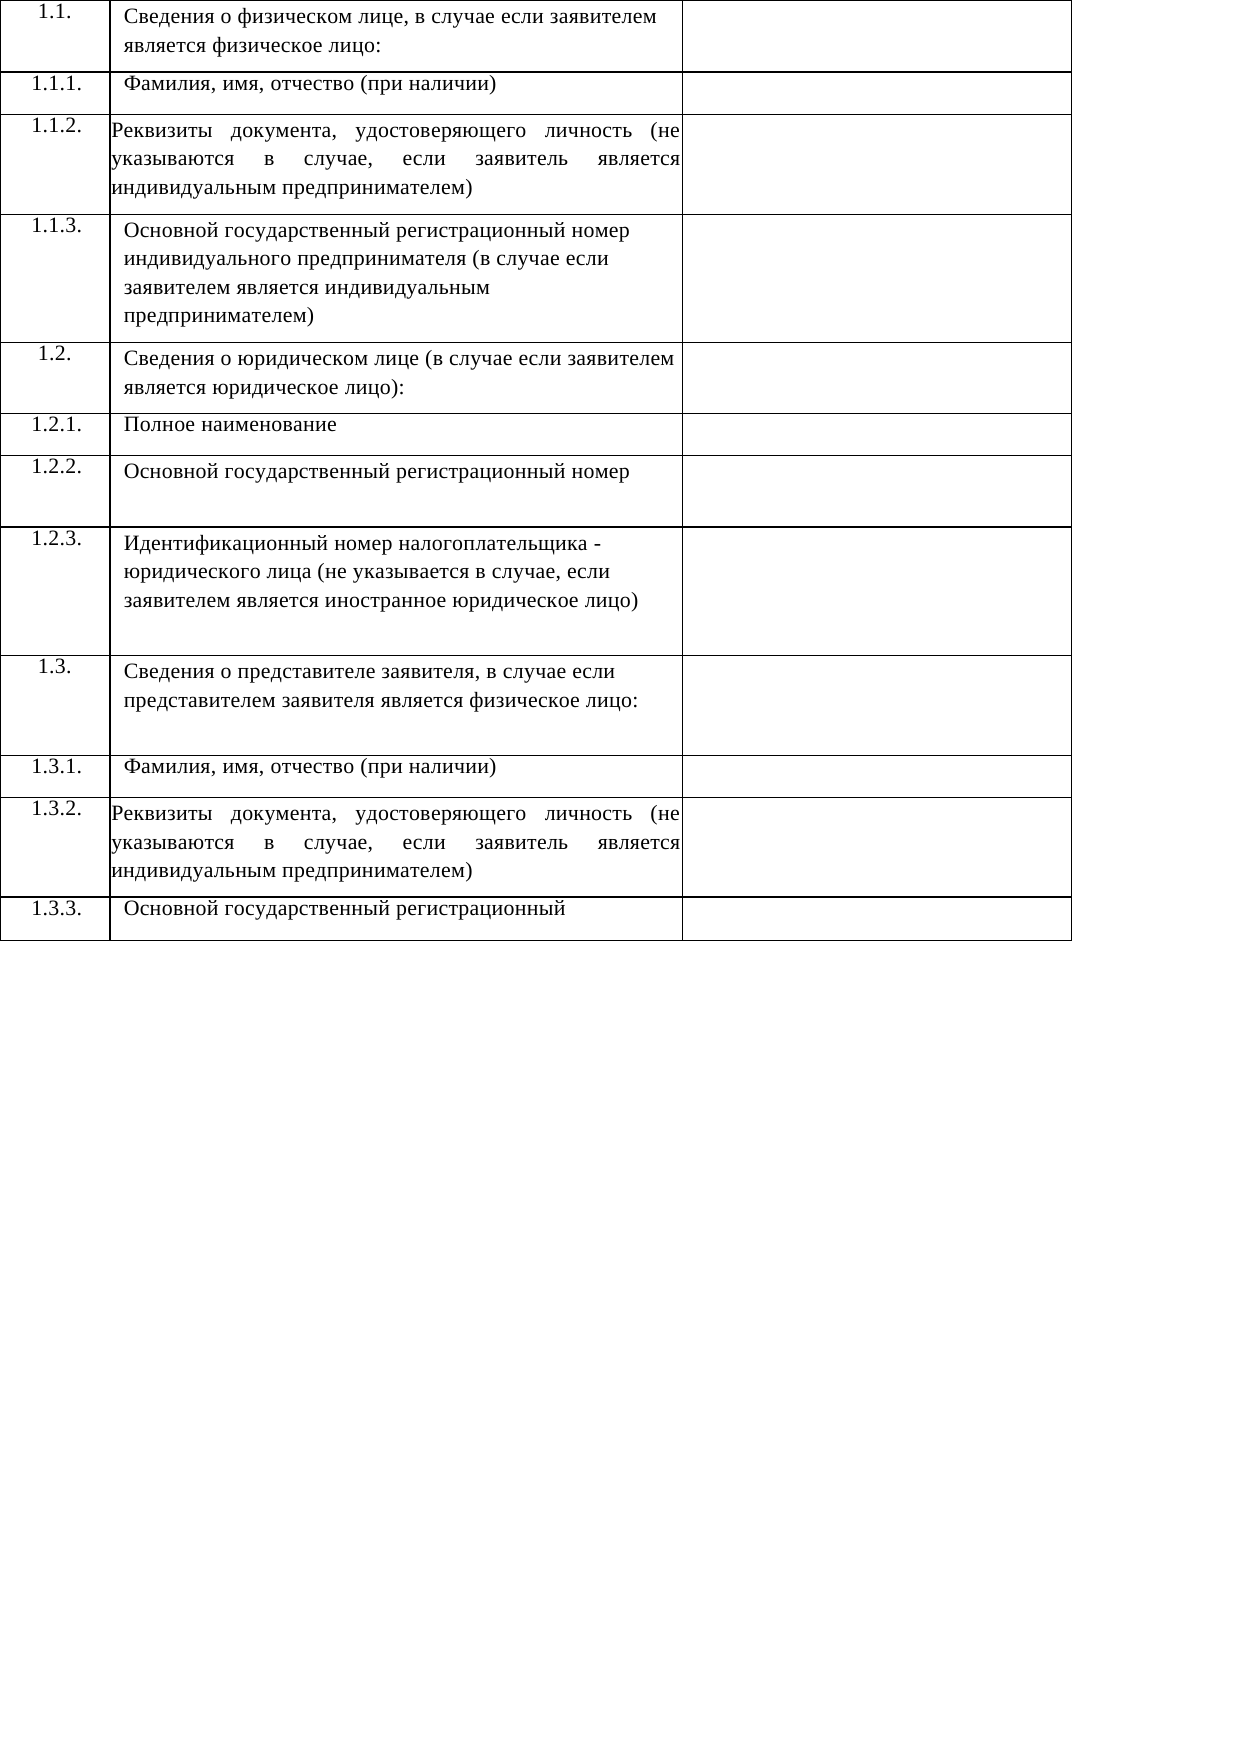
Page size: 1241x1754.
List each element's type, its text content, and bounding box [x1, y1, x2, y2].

table_cell 1.3. [1, 656, 109, 754]
table_cell Фамилия, имя, отчество (при наличии) [111, 756, 682, 797]
table_cell Основной государственный регистрационный [111, 898, 682, 939]
table_cell 1.2. [1, 343, 109, 413]
table_cell Сведения о юридическом лице (в случае если заявителем является юридическое лицо): [111, 343, 682, 413]
table_header Сведения о физическом лице, в случае если заявителем является физическое лицо: [111, 1, 682, 71]
table_cell [683, 115, 1071, 213]
table_cell 1.3.3. [1, 898, 109, 939]
table_cell 1.1.3. [1, 215, 109, 342]
table_header [683, 1, 1071, 71]
table_cell 1.1.1. [1, 73, 109, 113]
table_cell [683, 898, 1071, 939]
table_header 1.1. [1, 1, 109, 71]
table_cell [683, 414, 1071, 455]
table_cell Полное наименование [111, 414, 682, 455]
table_cell Фамилия, имя, отчество (при наличии) [111, 73, 682, 113]
table_cell 1.2.3. [1, 528, 109, 655]
table_cell Сведения о представителе заявителя, в случае если представителем заявителя является физическое лицо: [111, 656, 682, 754]
table_cell 1.1.2. [1, 115, 109, 213]
table_cell 1.3.2. [1, 798, 109, 896]
table_cell 1.2.1. [1, 414, 109, 455]
table_cell [683, 756, 1071, 797]
table_cell [683, 798, 1071, 896]
table_cell 1.2.2. [1, 456, 109, 526]
table_cell Реквизиты документа, удостоверяющего личность (не указываются в случае, если заявитель является индивидуальным предпринимателем) [111, 798, 682, 896]
table_cell [683, 528, 1071, 655]
table_cell [683, 656, 1071, 754]
table_cell [683, 343, 1071, 413]
table_cell 1.3.1. [1, 756, 109, 797]
table_cell [683, 73, 1071, 113]
table_cell Основной государственный регистрационный номер индивидуального предпринимателя (в случае если заявителем является индивидуальным предпринимателем) [111, 215, 682, 342]
table_cell [683, 456, 1071, 526]
table_cell Реквизиты документа, удостоверяющего личность (не указываются в случае, если заявитель является индивидуальным предпринимателем) [111, 115, 682, 213]
table_cell Идентификационный номер налогоплательщика - юридического лица (не указывается в случае, если заявителем является иностранное юридическое лицо) [111, 528, 682, 655]
table_cell Основной государственный регистрационный номер [111, 456, 682, 526]
table_cell [683, 215, 1071, 342]
